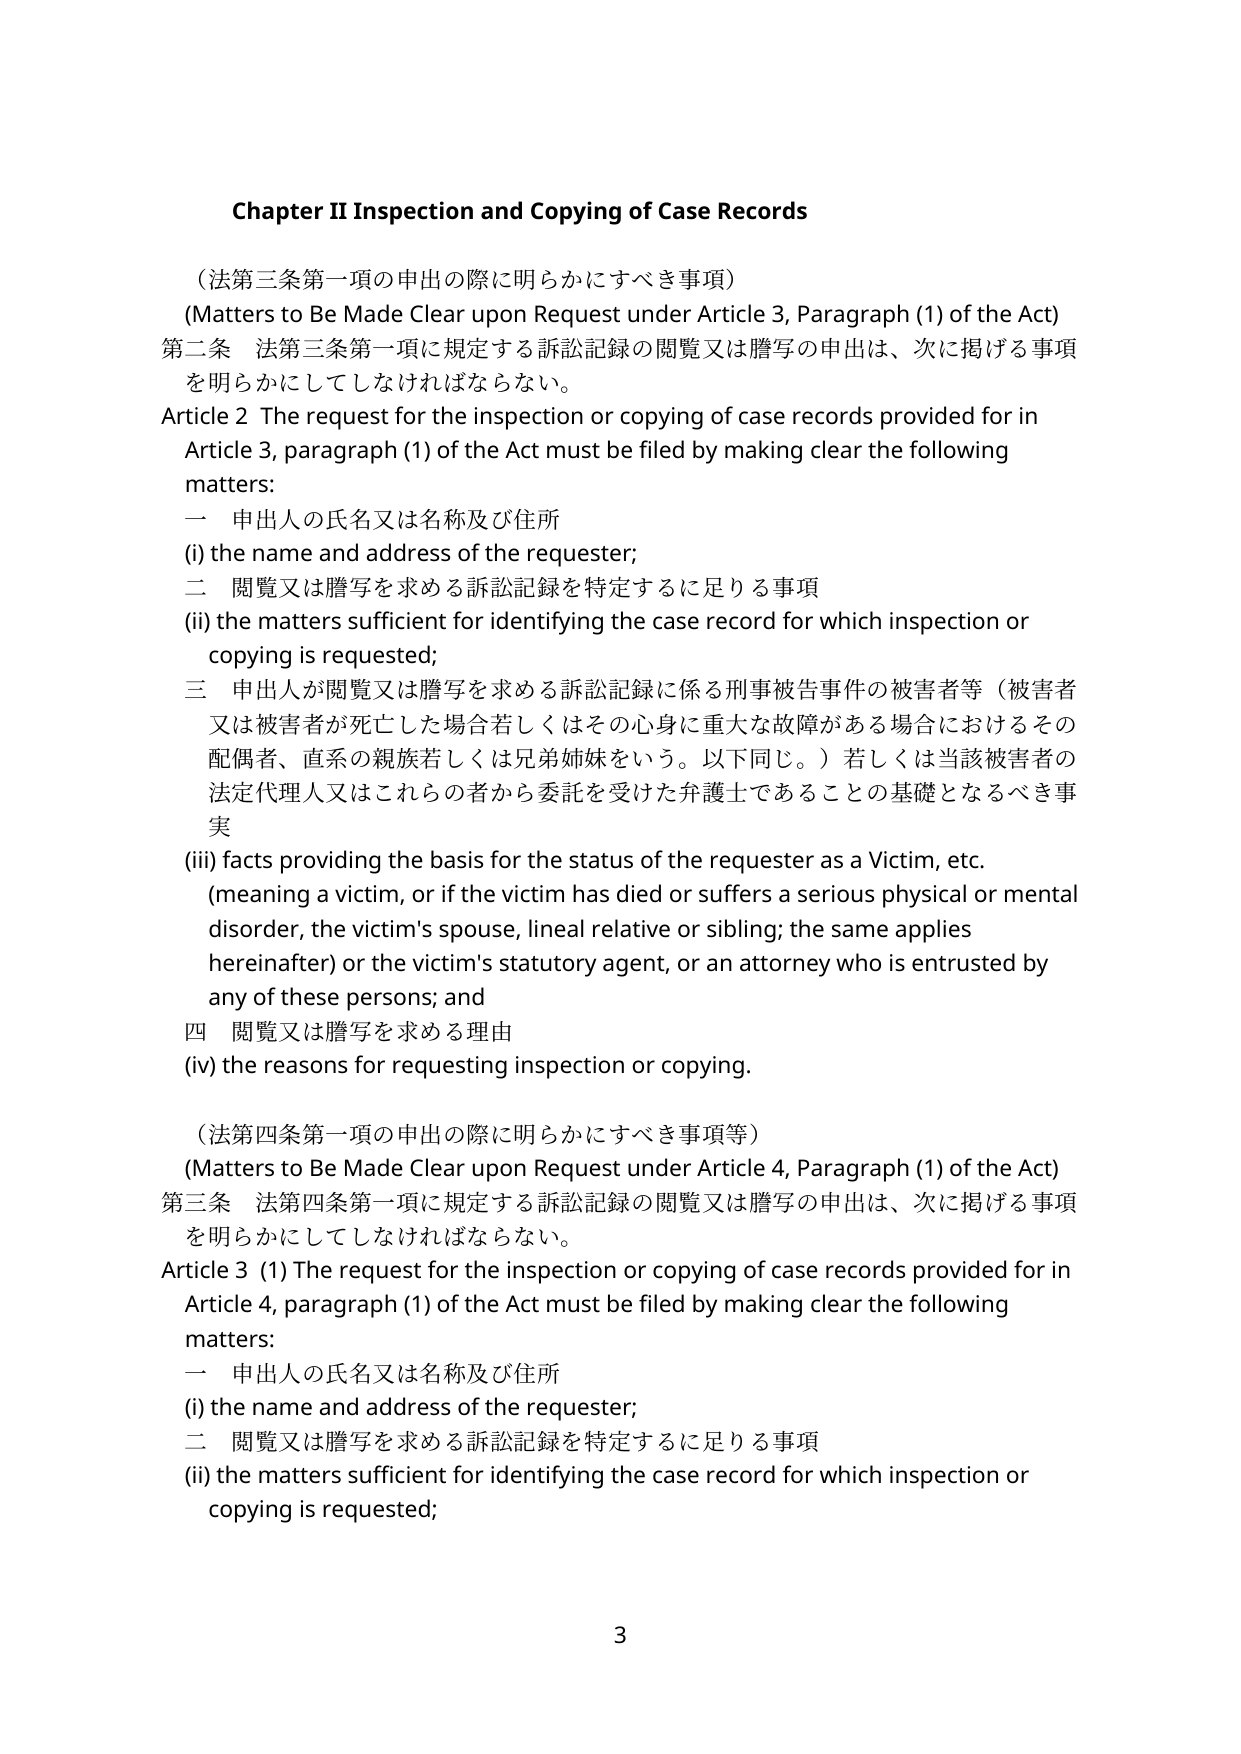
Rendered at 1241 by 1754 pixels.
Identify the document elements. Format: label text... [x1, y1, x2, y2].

text (ii) the matters sufficient for identifying the case record for which inspection or copying is requested; [184, 604, 1079, 672]
text (ii) the matters sufficient for identifying the case record for which inspection or copying is requested; [184, 1458, 1079, 1526]
text (i) the name and address of the requester; [184, 1389, 1079, 1424]
text (i) the name and address of the requester; [184, 535, 1079, 569]
text Article 2 The request for the inspection or copying of case records provided for in Article 3, paragraph (1) of the Act must be filed by making clear the following matters: [161, 399, 1079, 501]
text (Matters to Be Made Clear upon Request under Article 3, Paragraph (1) of the Act) [184, 296, 1079, 330]
text 二 閲覧又は謄写を求める訴訟記録を特定するに足りる事項 [184, 569, 1079, 604]
text (iii) facts providing the basis for the status of the requester as a Victim, etc. (meaning a victim, or if the victim has died or suffers a serious physical or mental disorder, the victim's spouse, lineal relative or sibling; the same applies hereinafter) or the victim's statutory agent, or an attorney who is entrusted by any of these persons; and [184, 843, 1079, 1014]
text 一 申出人の氏名又は名称及び住所 [184, 501, 1079, 535]
text 四 閲覧又は謄写を求める理由 [184, 1014, 1079, 1048]
text 二 閲覧又は謄写を求める訴訟記録を特定するに足りる事項 [184, 1424, 1079, 1458]
text Chapter II Inspection and Copying of Case Records [230, 194, 1079, 228]
text Article 3 (1) The request for the inspection or copying of case records provided for in Article 4, paragraph (1) of the Act must be filed by making clear the following matters: [161, 1253, 1079, 1355]
text 一 申出人の氏名又は名称及び住所 [184, 1355, 1079, 1389]
text 第二条 法第三条第一項に規定する訴訟記録の閲覧又は謄写の申出は、次に掲げる事項を明らかにしてしなければならない。 [161, 330, 1079, 399]
text （法第四条第一項の申出の際に明らかにすべき事項等） [184, 1116, 1079, 1150]
text (iv) the reasons for requesting inspection or copying. [184, 1048, 1079, 1082]
text (Matters to Be Made Clear upon Request under Article 4, Paragraph (1) of the Act) [184, 1150, 1079, 1184]
text 三 申出人が閲覧又は謄写を求める訴訟記録に係る刑事被告事件の被害者等（被害者又は被害者が死亡した場合若しくはその心身に重大な故障がある場合におけるその配偶者、直系の親族若しくは兄弟姉妹をいう。以下同じ。）若しくは当該被害者の法定代理人又はこれらの者から委託を受けた弁護士であることの基礎となるべき事実 [184, 672, 1079, 843]
text （法第三条第一項の申出の際に明らかにすべき事項） [184, 262, 1079, 296]
text 第三条 法第四条第一項に規定する訴訟記録の閲覧又は謄写の申出は、次に掲げる事項を明らかにしてしなければならない。 [161, 1184, 1079, 1253]
